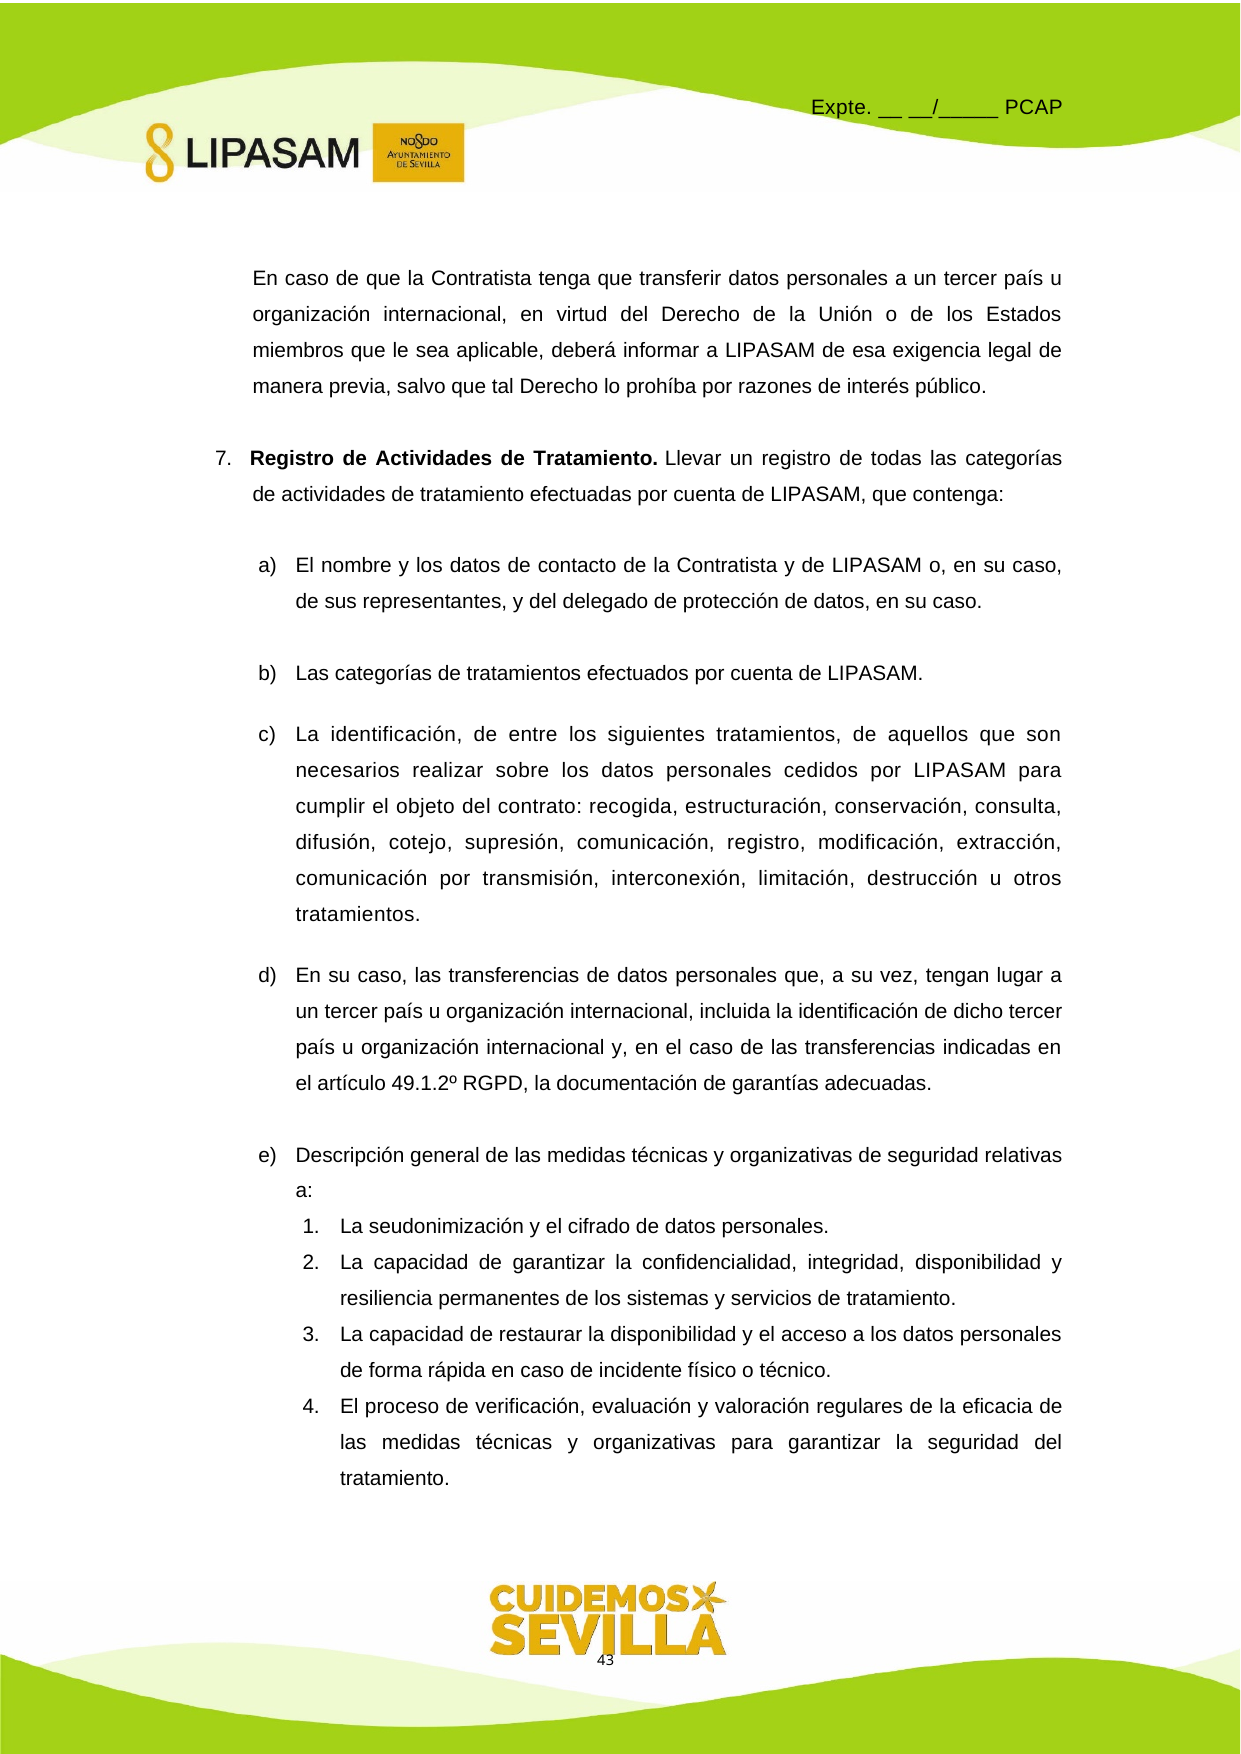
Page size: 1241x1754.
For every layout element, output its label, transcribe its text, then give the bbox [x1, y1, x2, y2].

picture [0, 3, 1241, 192]
list La identificación, de entre los siguientes tratamientos, de aquellos que son necesarios realizar sobre los datos personales cedidos por LIPASAM para cumplir el objeto del contrato: recogida, estructuración, conservación, consulta, difusión, cotejo, supresión, comunicación, registro, modificación, extracción, comunicación por transmisión, interconexión, limitación, destrucción u otros tratamientos. [258, 722, 1063, 926]
list El nombre y los datos de contacto de la Contratista y de LIPASAM o, en su caso, de sus representantes, y del delegado de protección de datos, en su caso. [258, 553, 1063, 613]
list La seudonimización y el cifrado de datos personales. [302, 1214, 1063, 1238]
text 7. Registro de Actividades de Tratamiento. Llevar un registro de todas las categorías de actividades de tratamiento efectuadas por cuenta de LIPASAM, que contenga: [215, 446, 1063, 505]
list En su caso, las transferencias de datos personales que, a su vez, tengan lugar a un tercer país u organización internacional, incluida la identificación de dicho tercer país u organización internacional y, en el caso de las transferencias indicadas en el artículo 49.1.2º RGPD, la documentación de garantías adecuadas. [258, 963, 1063, 1094]
list La capacidad de garantizar la confidencialidad, integridad, disponibilidad y resiliencia permanentes de los sistemas y servicios de tratamiento. [302, 1250, 1063, 1310]
list Descripción general de las medidas técnicas y organizativas de seguridad relativas a: [258, 1142, 1063, 1202]
list Las categorías de tratamientos efectuados por cuenta de LIPASAM. [258, 661, 1063, 685]
list La capacidad de restaurar la disponibilidad y el acceso a los datos personales de forma rápida en caso de incidente físico o técnico. [302, 1322, 1063, 1382]
text En caso de que la Contratista tenga que transferir datos personales a un tercer país u organización internacional, en virtud del Derecho de la Unión o de los Estados miembros que le sea aplicable, deberá informar a LIPASAM de esa exigencia legal de manera previa, salvo que tal Derecho lo prohíba por razones de interés público. [252, 266, 1063, 398]
picture [0, 1581, 1241, 1754]
list El proceso de verificación, evaluación y valoración regulares de la eficacia de las medidas técnicas y organizativas para garantizar la seguridad del tratamiento. [302, 1394, 1063, 1490]
